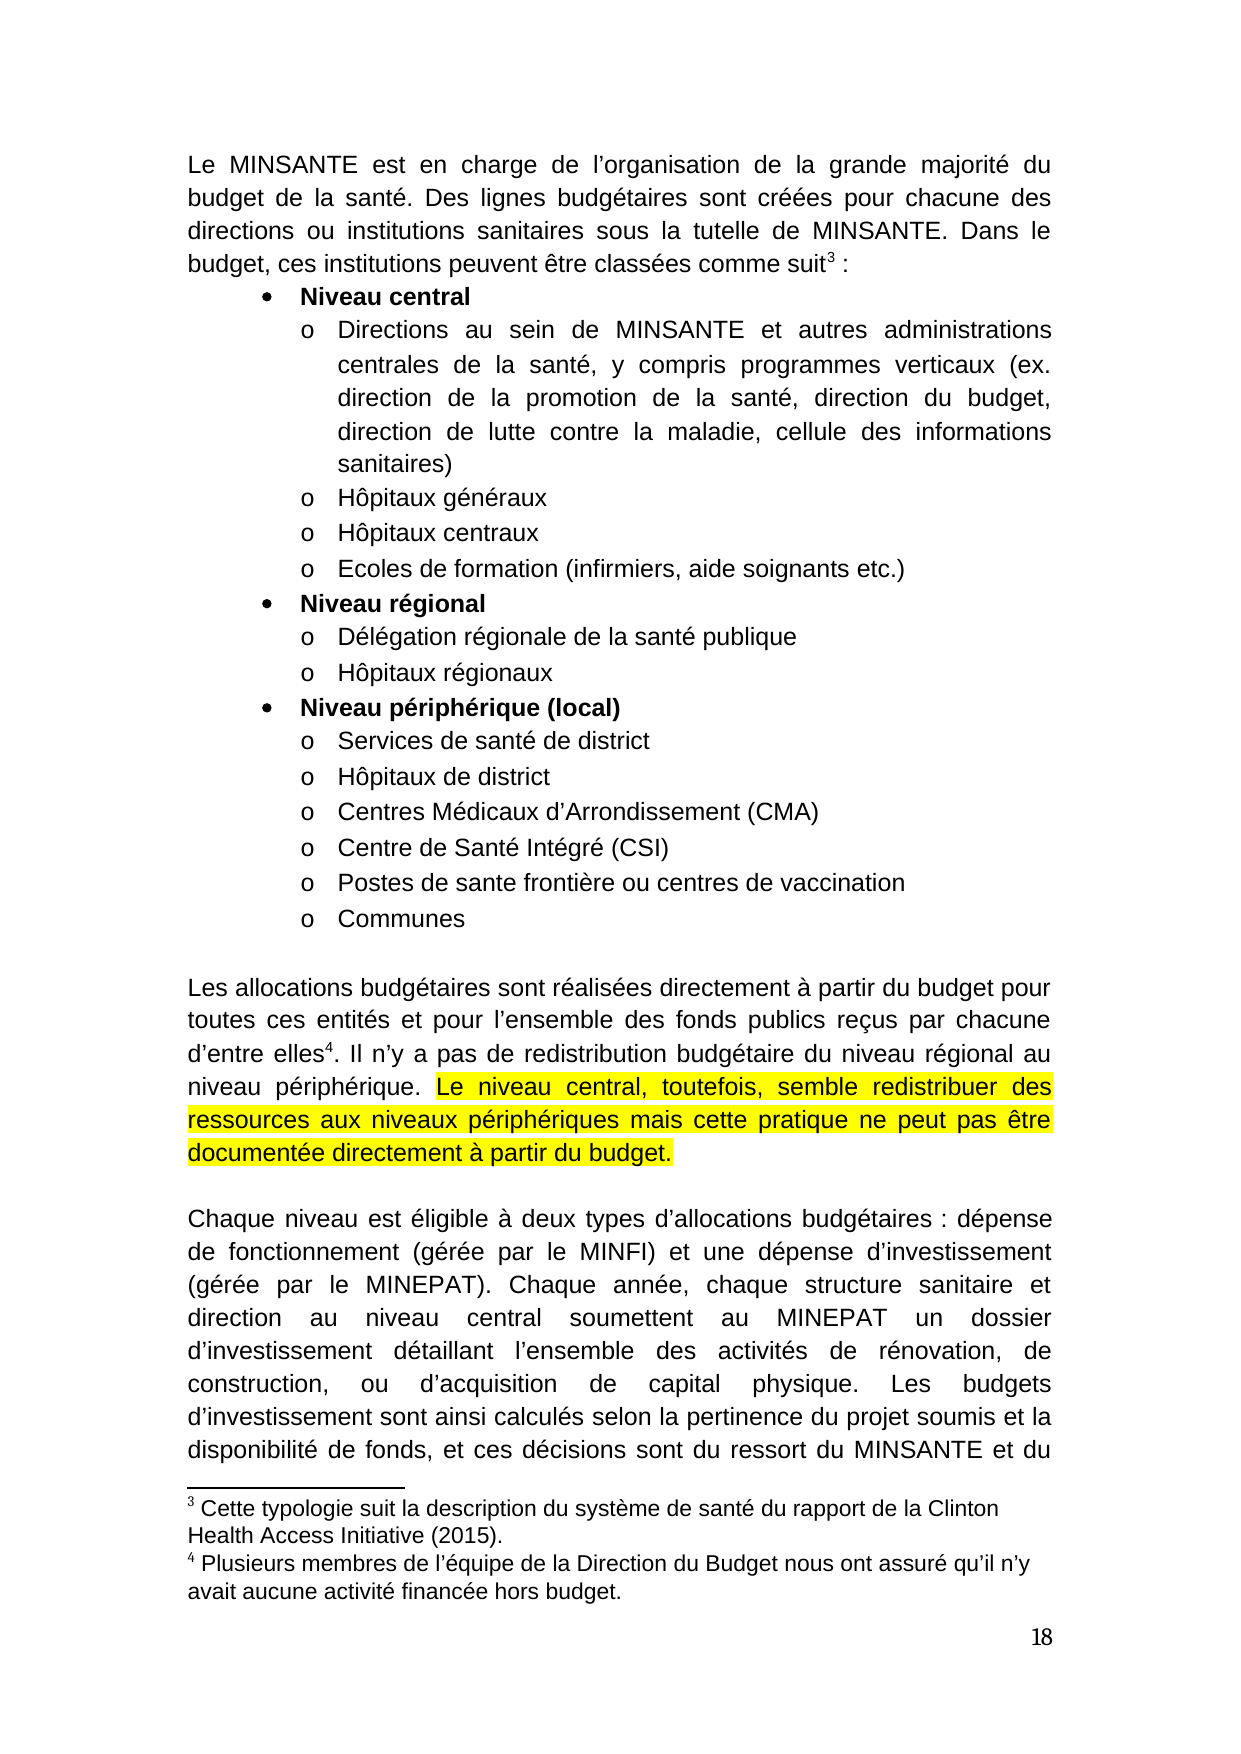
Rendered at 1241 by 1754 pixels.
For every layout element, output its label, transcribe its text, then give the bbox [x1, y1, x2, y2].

list Délégation régionale de la santé publique [300, 622, 1053, 653]
list Postes de sante frontière ou centres de vaccination [300, 868, 1053, 899]
list Centre de Santé Intégré (CSI) [300, 833, 1053, 864]
list Niveau périphérique (local) [262, 693, 1053, 722]
list Niveau central [262, 282, 1053, 311]
list Ecoles de formation (infirmiers, aide soignants etc.) [300, 553, 1053, 584]
list Centres Médicaux d’Arrondissement (CMA) [300, 797, 1053, 828]
list Hôpitaux centraux [300, 518, 1053, 549]
list Communes [300, 904, 1053, 935]
list Niveau régional [262, 589, 1053, 618]
list Directions au sein de MINSANTE et autres administrations centrales de la santé, y compris programmes verticaux (ex. direction de la promotion de la santé, direction du budget, direction de lutte contre la maladie, cellule des informations sanitaires) [300, 315, 1053, 478]
list Services de santé de district [300, 726, 1053, 757]
list Hôpitaux régionaux [300, 658, 1053, 689]
list Hôpitaux de district [300, 762, 1053, 793]
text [187, 1204, 1053, 1463]
list Hôpitaux généraux [300, 482, 1053, 513]
text Les allocations budgétaires sont réalisées directement à partir du budget pour toutes ces entités et pour l’ensemble des fonds publics reçus par chacune d’entre elles. Il n’y a pas de redistribution budgétaire du niveau régional au niveau périphérique. Le niveau central, toutefois, semble redistribuer des ressources aux niveaux périphériques mais cette pratique ne peut pas être documentée directement à partir du budget. [187, 972, 1053, 1166]
text Le MINSANTE est en charge de l’organisation de la grande majorité du budget de la santé. Des lignes budgétaires sont créées pour chacune des directions ou institutions sanitaires sous la tutelle de MINSANTE. Dans le budget, ces institutions peuvent être classées comme suit : [187, 150, 1053, 278]
